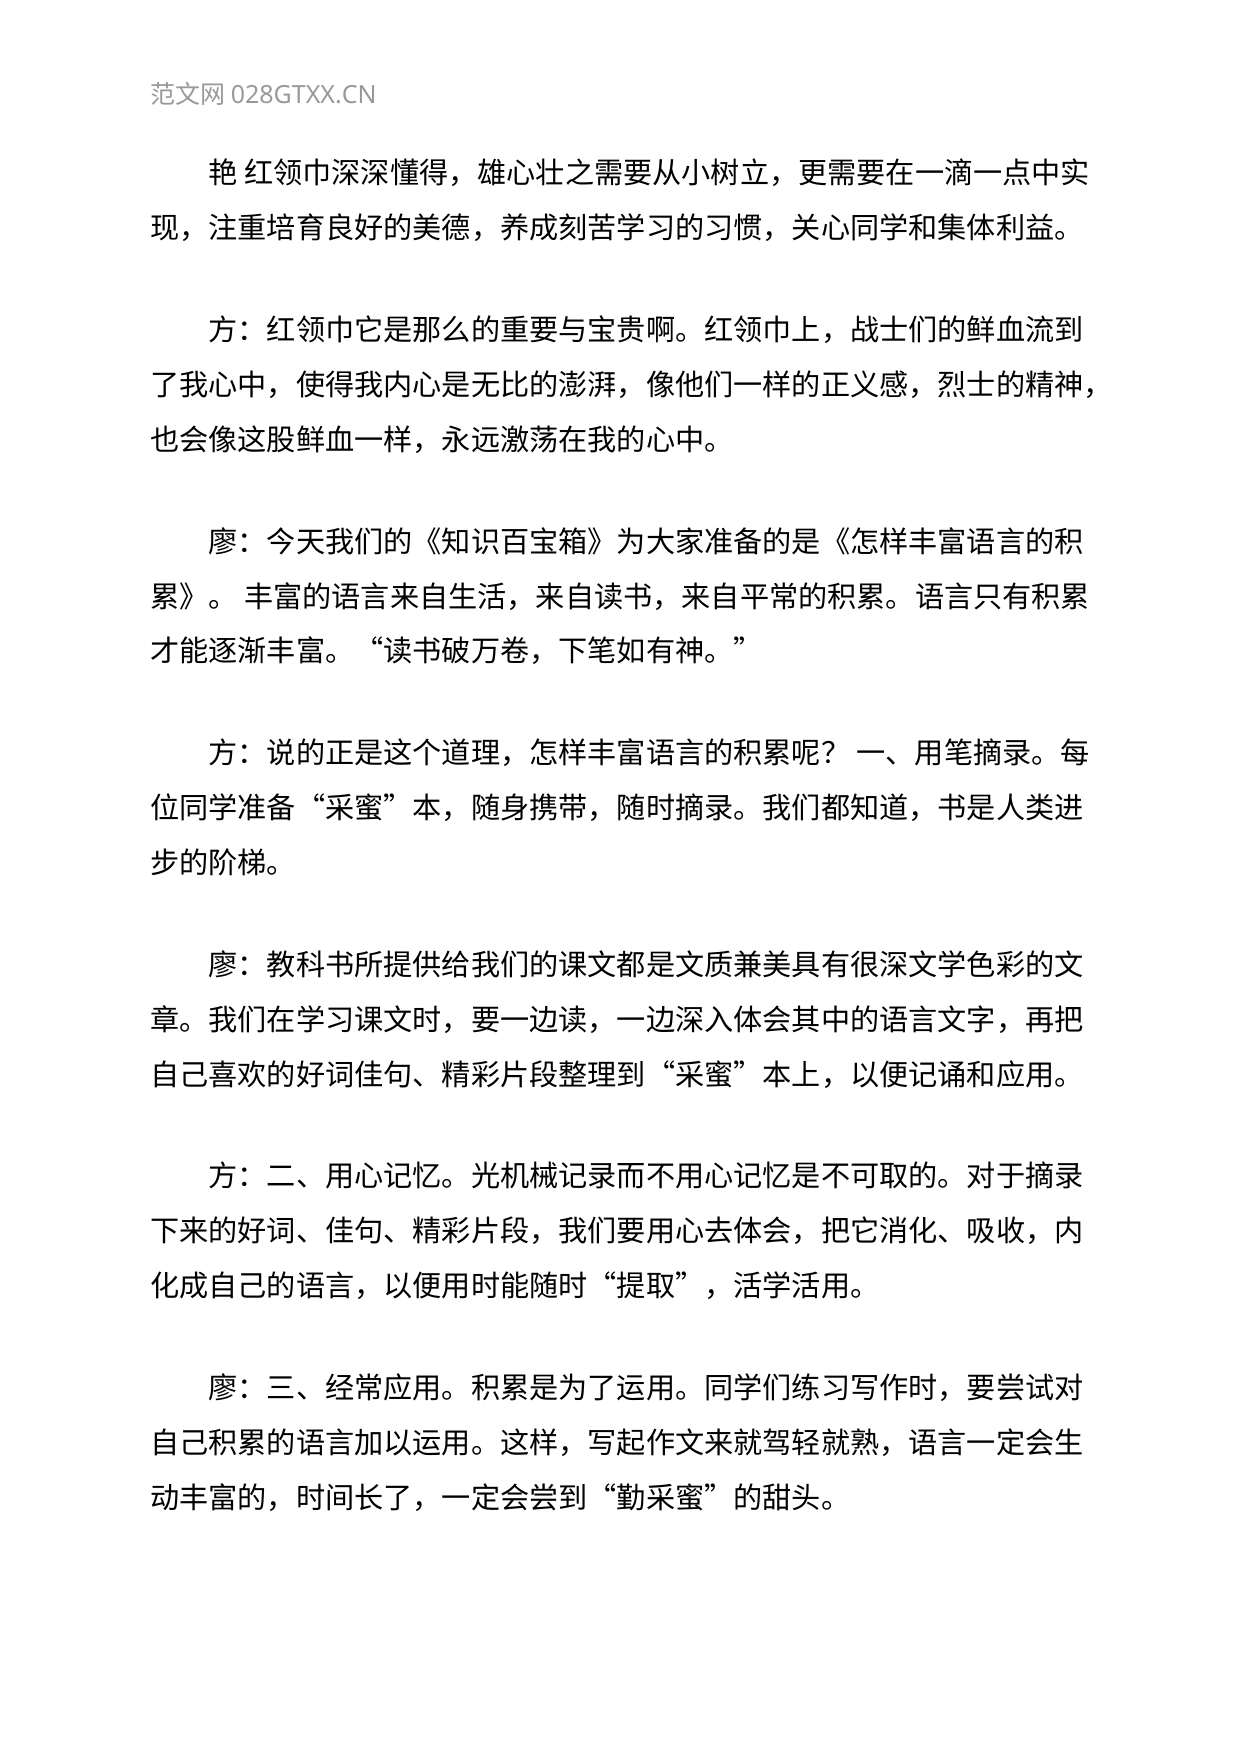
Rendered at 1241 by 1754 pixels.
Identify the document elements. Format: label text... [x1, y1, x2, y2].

text 方：二、用心记忆。光机械记录而不用心记忆是不可取的。对于摘录下来的好词、佳句、精彩片段，我们要用心去体会，把它消化、吸收，内化成自己的语言，以便用时能随时“提取”，活学活用。 [150, 1153, 1090, 1305]
text 廖：今天我们的《知识百宝箱》为大家准备的是《怎样丰富语言的积累》。 丰富的语言来自生活，来自读书，来自平常的积累。语言只有积累才能逐渐丰富。“读书破万卷，下笔如有神。” [150, 518, 1090, 670]
text 方：红领巾它是那么的重要与宝贵啊。红领巾上，战士们的鲜血流到了我心中，使得我内心是无比的澎湃，像他们一样的正义感，烈士的精神，也会像这股鲜血一样，永远激荡在我的心中。 [150, 307, 1090, 459]
text 廖：三、经常应用。积累是为了运用。同学们练习写作时，要尝试对自己积累的语言加以运用。这样，写起作文来就驾轻就熟，语言一定会生动丰富的，时间长了，一定会尝到“勤采蜜”的甜头。 [150, 1364, 1090, 1517]
text 方：说的正是这个道理，怎样丰富语言的积累呢？ 一、用笔摘录。每位同学准备“采蜜”本，随身携带，随时摘录。我们都知道，书是人类进步的阶梯。 [150, 730, 1090, 882]
text 廖：教科书所提供给我们的课文都是文质兼美具有很深文学色彩的文章。我们在学习课文时，要一边读，一边深入体会其中的语言文字，再把自己喜欢的好词佳句、精彩片段整理到“采蜜”本上，以便记诵和应用。 [150, 941, 1090, 1093]
text 艳 红领巾深深懂得，雄心壮之需要从小树立，更需要在一滴一点中实现，注重培育良好的美德，养成刻苦学习的习惯，关心同学和集体利益。 [150, 150, 1090, 247]
